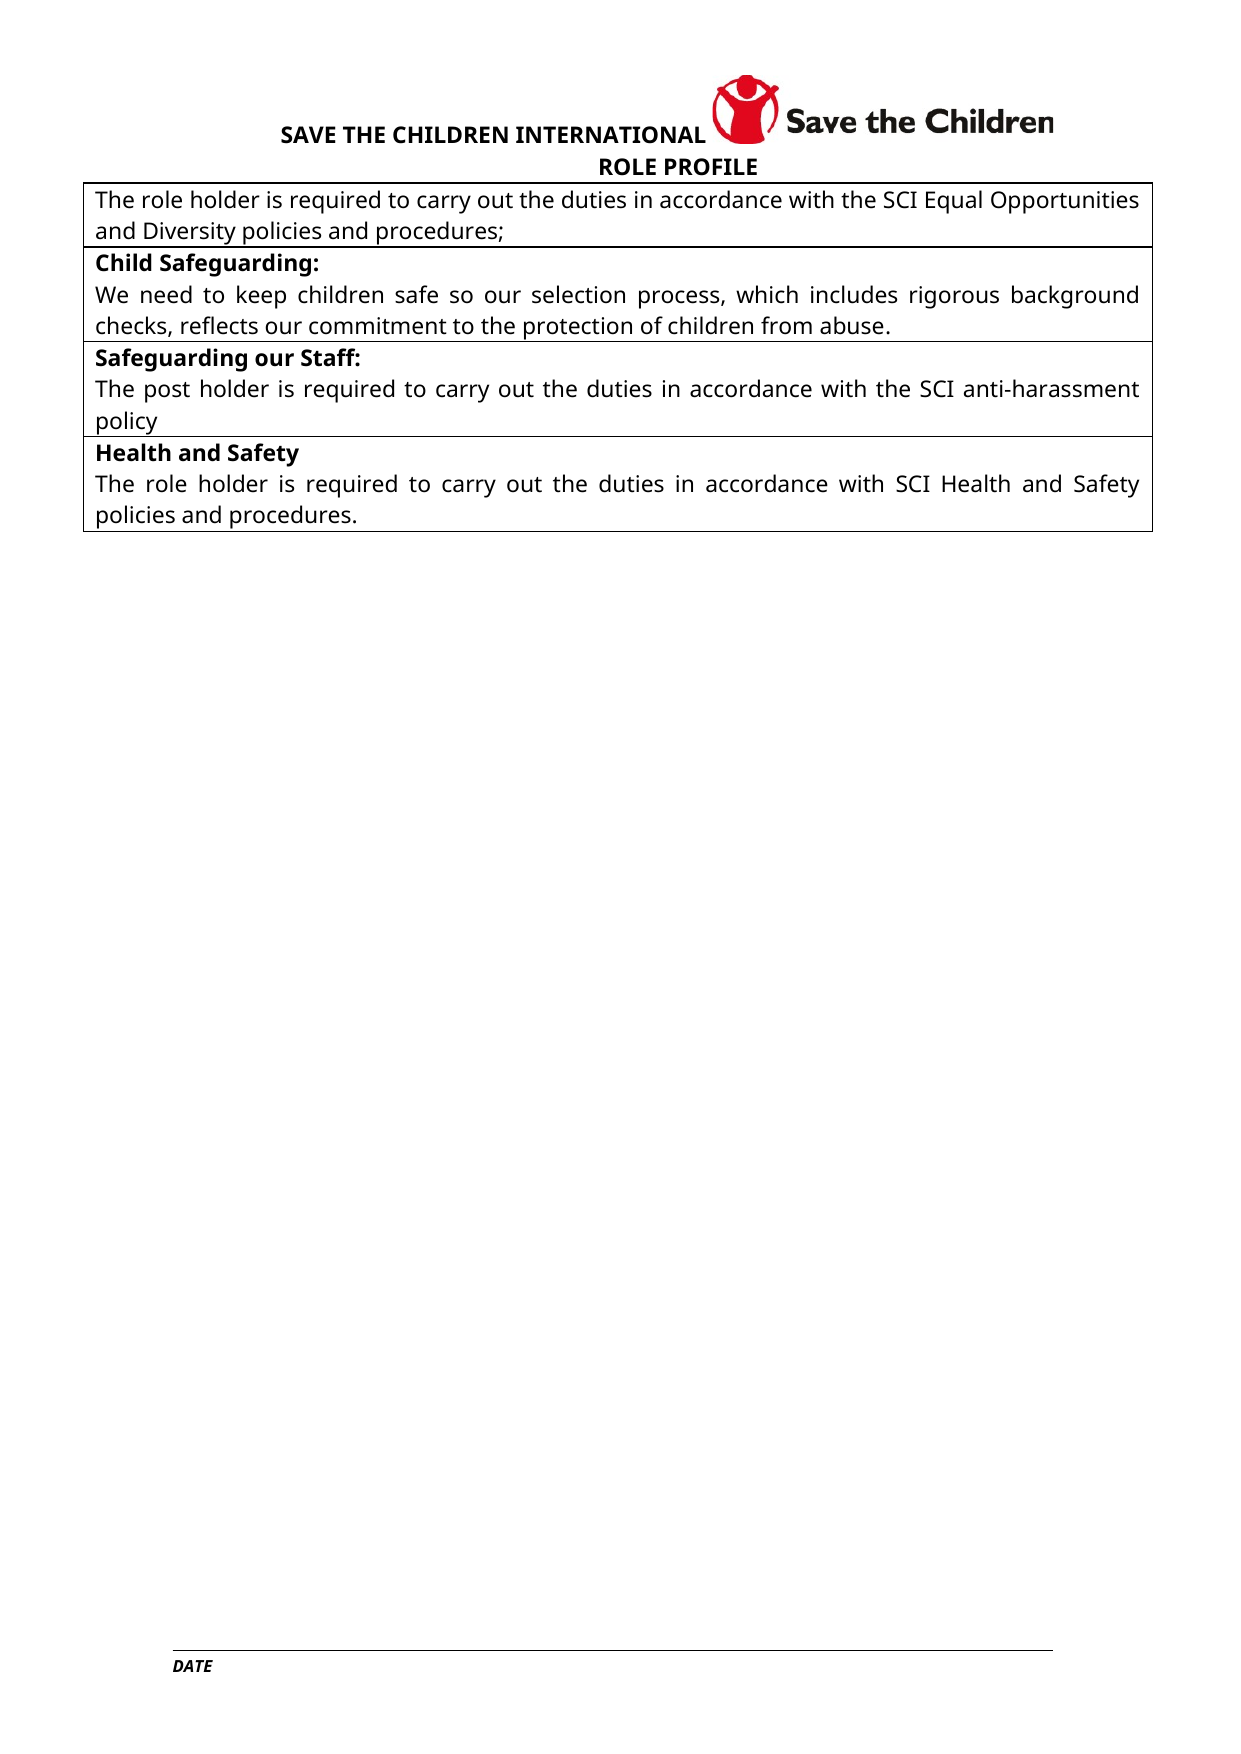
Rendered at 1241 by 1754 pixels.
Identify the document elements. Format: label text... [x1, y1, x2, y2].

table_cell Safeguarding our Staff: The post holder is required to carry out the duties in accordance with the SCI anti-harassment policy [84, 342, 1152, 436]
table_cell Child Safeguarding: We need to keep children safe so our selection process, which includes rigorous background checks, reflects our commitment to the protection of children from abuse. [84, 248, 1152, 341]
picture [712, 75, 1054, 144]
table_cell Health and Safety The role holder is required to carry out the duties in accordance with SCI Health and Safety policies and procedures. [84, 437, 1152, 531]
